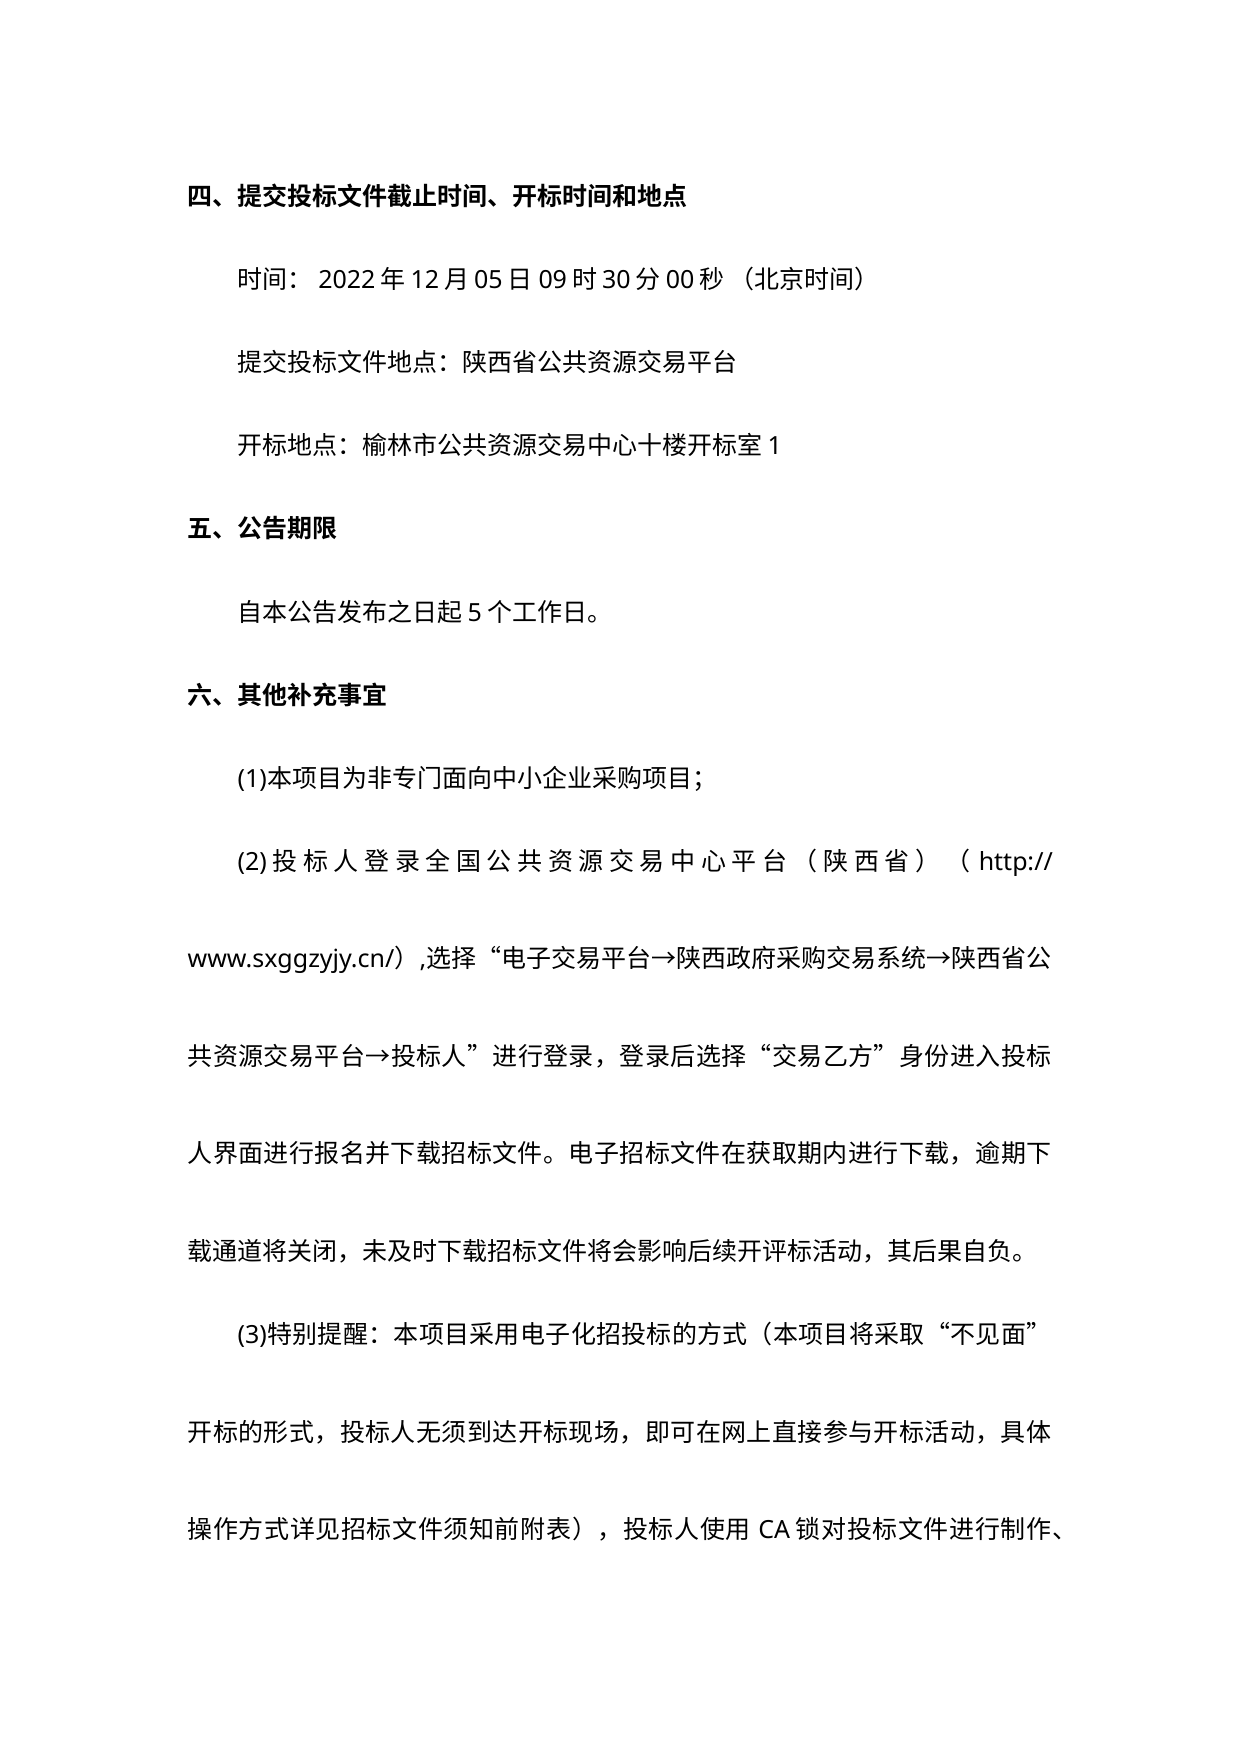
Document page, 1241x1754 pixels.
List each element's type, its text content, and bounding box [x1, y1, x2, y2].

text (1)本项目为非专门面向中小企业采购项目； [187, 744, 1053, 809]
text 四、提交投标文件截止时间、开标时间和地点 [187, 162, 1053, 227]
text 六、其他补充事宜 [187, 661, 1053, 726]
text 提交投标文件地点：陕西省公共资源交易平台 [187, 328, 1053, 393]
text 自本公告发布之日起5个工作日。 [187, 578, 1053, 643]
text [187, 1300, 1053, 1560]
text (2)投标人登录全国公共资源交易中心平台（陕西省）（http://www.sxggzyjy.cn/）,选择“电子交易平台→陕西政府采购交易系统→陕西省公共资源交易平台→投标人”进行登录，登录后选择“交易乙方”身份进入投标人界面进行报名并下载招标文件。电子招标文件在获取期内进行下载，逾期下载通道将关闭，未及时下载招标文件将会影响后续开评标活动，其后果自负。 [187, 827, 1053, 1282]
text 开标地点：榆林市公共资源交易中心十楼开标室1 [187, 411, 1053, 476]
text 五、公告期限 [187, 494, 1053, 559]
text 时间： 2022年12月05日 09时30分00秒 （北京时间） [187, 245, 1053, 310]
